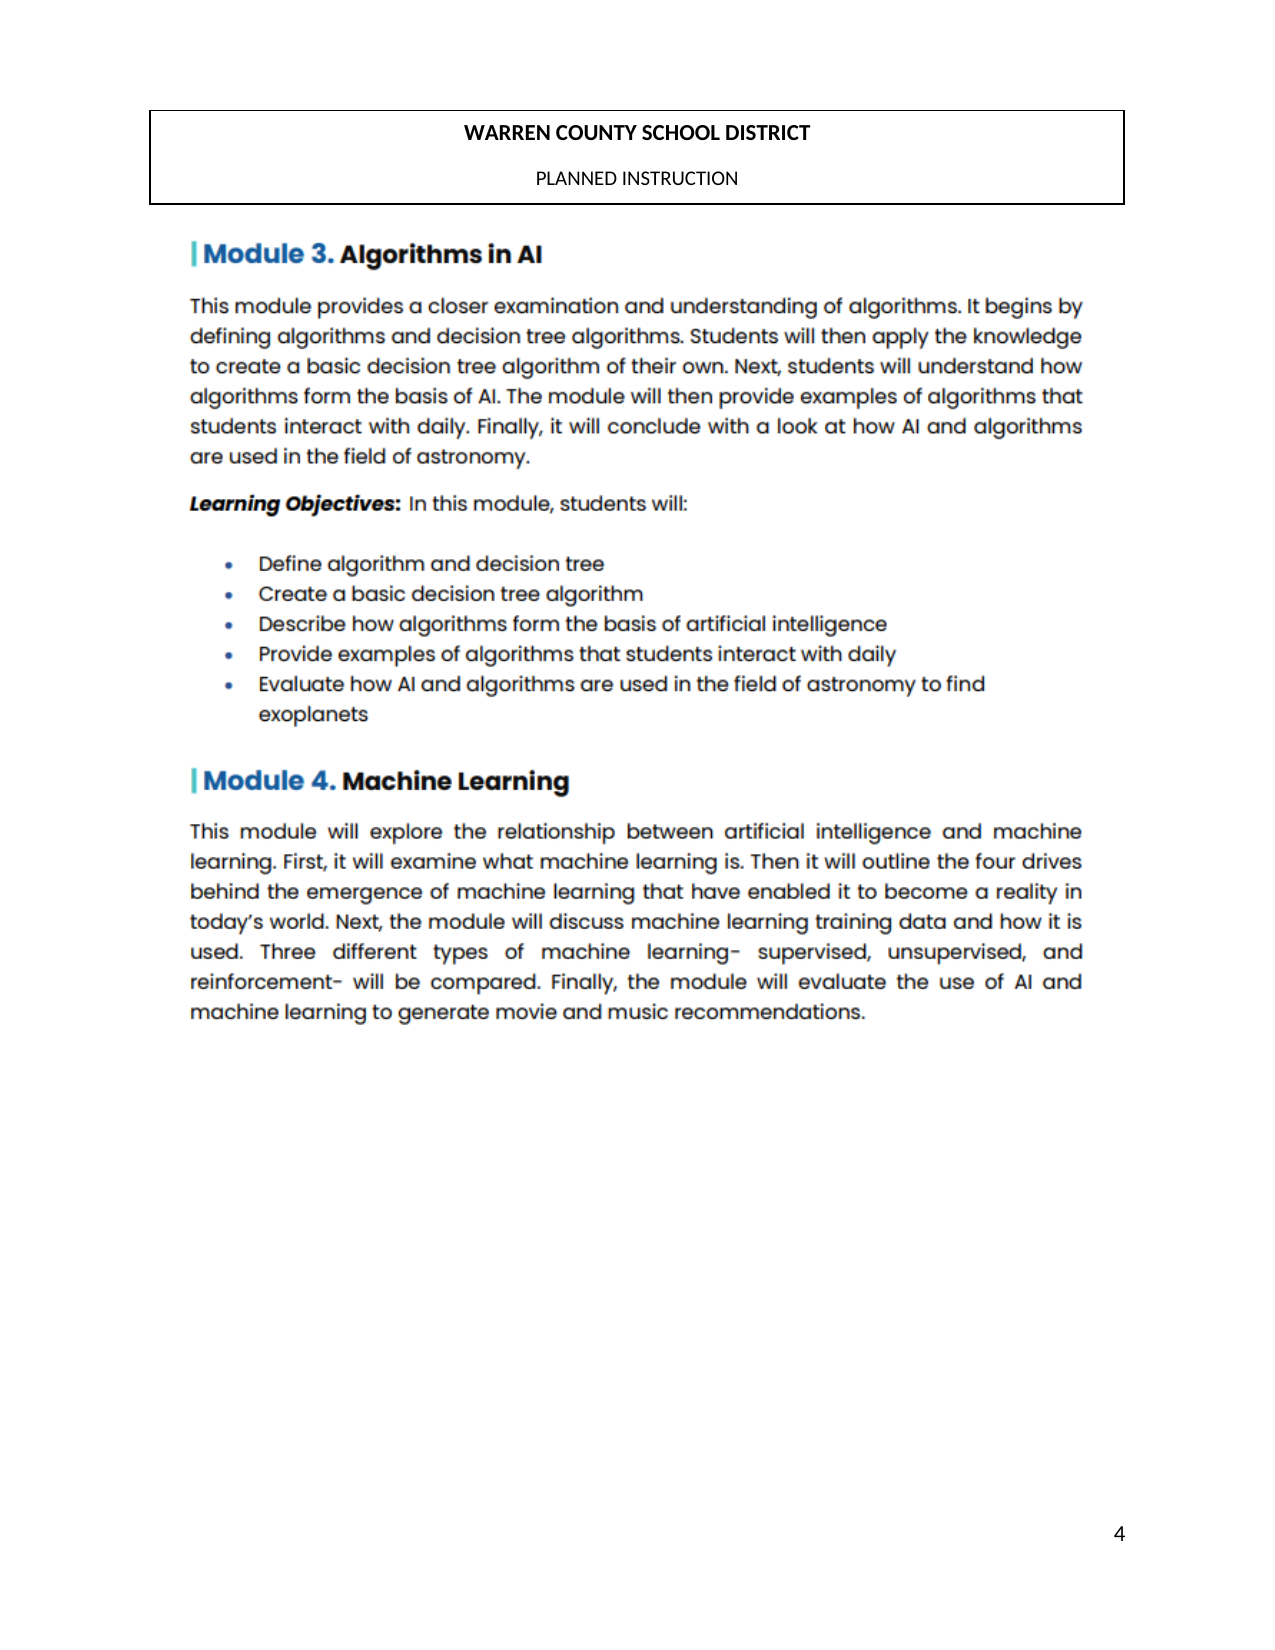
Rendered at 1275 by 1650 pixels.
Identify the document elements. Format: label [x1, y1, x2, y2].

picture [150, 217, 1125, 1055]
